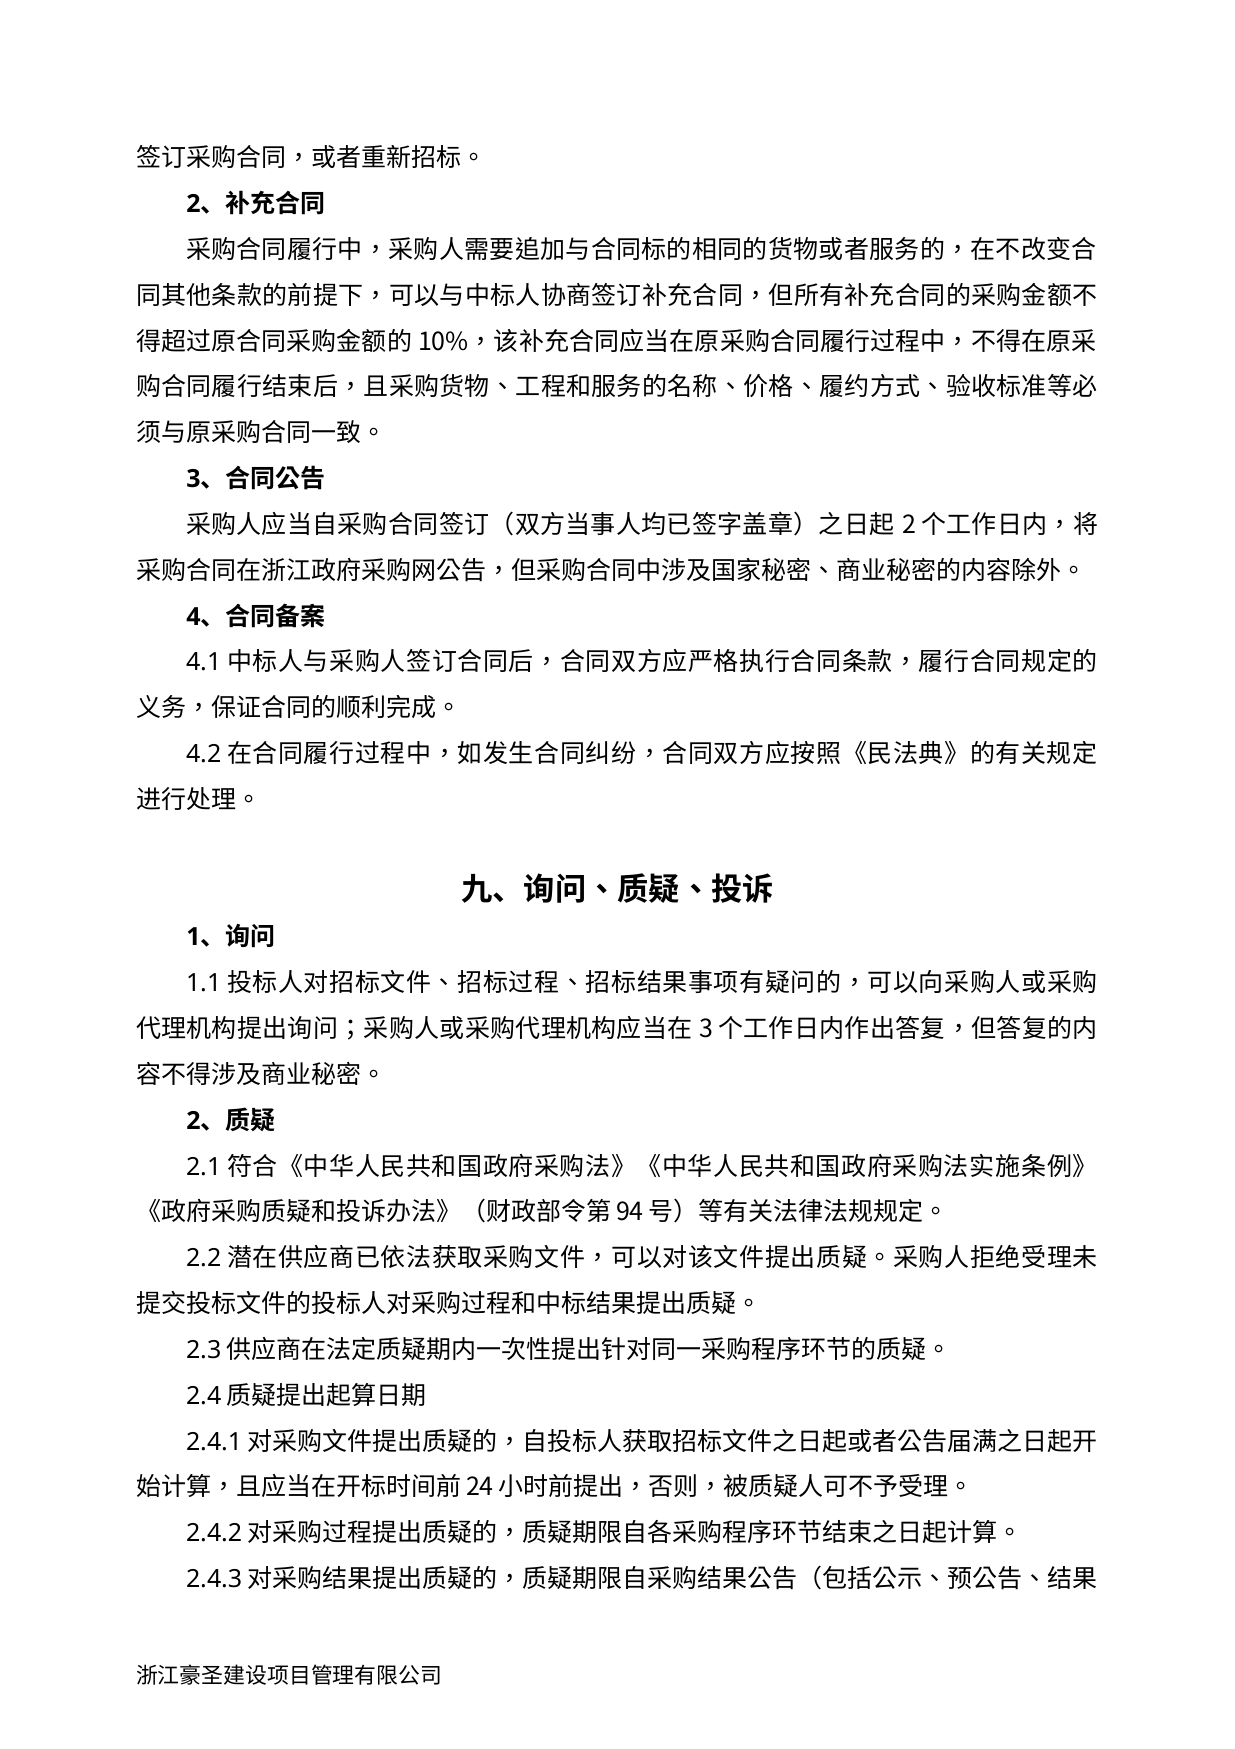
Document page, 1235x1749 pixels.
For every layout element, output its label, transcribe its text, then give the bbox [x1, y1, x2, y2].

text 九、询问、质疑、投诉 [136, 863, 1098, 909]
text 2.4质疑提出起算日期 [136, 1367, 1098, 1413]
text 4、合同备案 [136, 588, 1098, 634]
text 4.2在合同履行过程中，如发生合同纠纷，合同双方应按照《民法典》的有关规定进行处理。 [136, 726, 1098, 817]
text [136, 130, 1098, 176]
text 2.3供应商在法定质疑期内一次性提出针对同一采购程序环节的质疑。 [136, 1322, 1098, 1367]
text 3、合同公告 [136, 451, 1098, 497]
text 2.4.2对采购过程提出质疑的，质疑期限自各采购程序环节结束之日起计算。 [136, 1505, 1098, 1551]
text 2、质疑 [136, 1092, 1098, 1138]
text 1、询问 [136, 909, 1098, 955]
text 2.1符合《中华人民共和国政府采购法》《中华人民共和国政府采购法实施条例》《政府采购质疑和投诉办法》（财政部令第94号）等有关法律法规规定。 [136, 1138, 1098, 1230]
text 2.2潜在供应商已依法获取采购文件，可以对该文件提出质疑。采购人拒绝受理未提交投标文件的投标人对采购过程和中标结果提出质疑。 [136, 1230, 1098, 1322]
text 2、补充合同 [136, 176, 1098, 222]
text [136, 1551, 1098, 1597]
text 采购合同履行中，采购人需要追加与合同标的相同的货物或者服务的，在不改变合同其他条款的前提下，可以与中标人协商签订补充合同，但所有补充合同的采购金额不得超过原合同采购金额的10%，该补充合同应当在原采购合同履行过程中，不得在原采购合同履行结束后，且采购货物、工程和服务的名称、价格、履约方式、验收标准等必须与原采购合同一致。 [136, 222, 1098, 451]
text 4.1中标人与采购人签订合同后，合同双方应严格执行合同条款，履行合同规定的义务，保证合同的顺利完成。 [136, 634, 1098, 726]
text 2.4.1对采购文件提出质疑的，自投标人获取招标文件之日起或者公告届满之日起开始计算，且应当在开标时间前24小时前提出，否则，被质疑人可不予受理。 [136, 1413, 1098, 1505]
text 1.1投标人对招标文件、招标过程、招标结果事项有疑问的，可以向采购人或采购代理机构提出询问；采购人或采购代理机构应当在3个工作日内作出答复，但答复的内容不得涉及商业秘密。 [136, 955, 1098, 1092]
text 采购人应当自采购合同签订（双方当事人均已签字盖章）之日起2个工作日内，将采购合同在浙江政府采购网公告，但采购合同中涉及国家秘密、商业秘密的内容除外。 [136, 497, 1098, 588]
